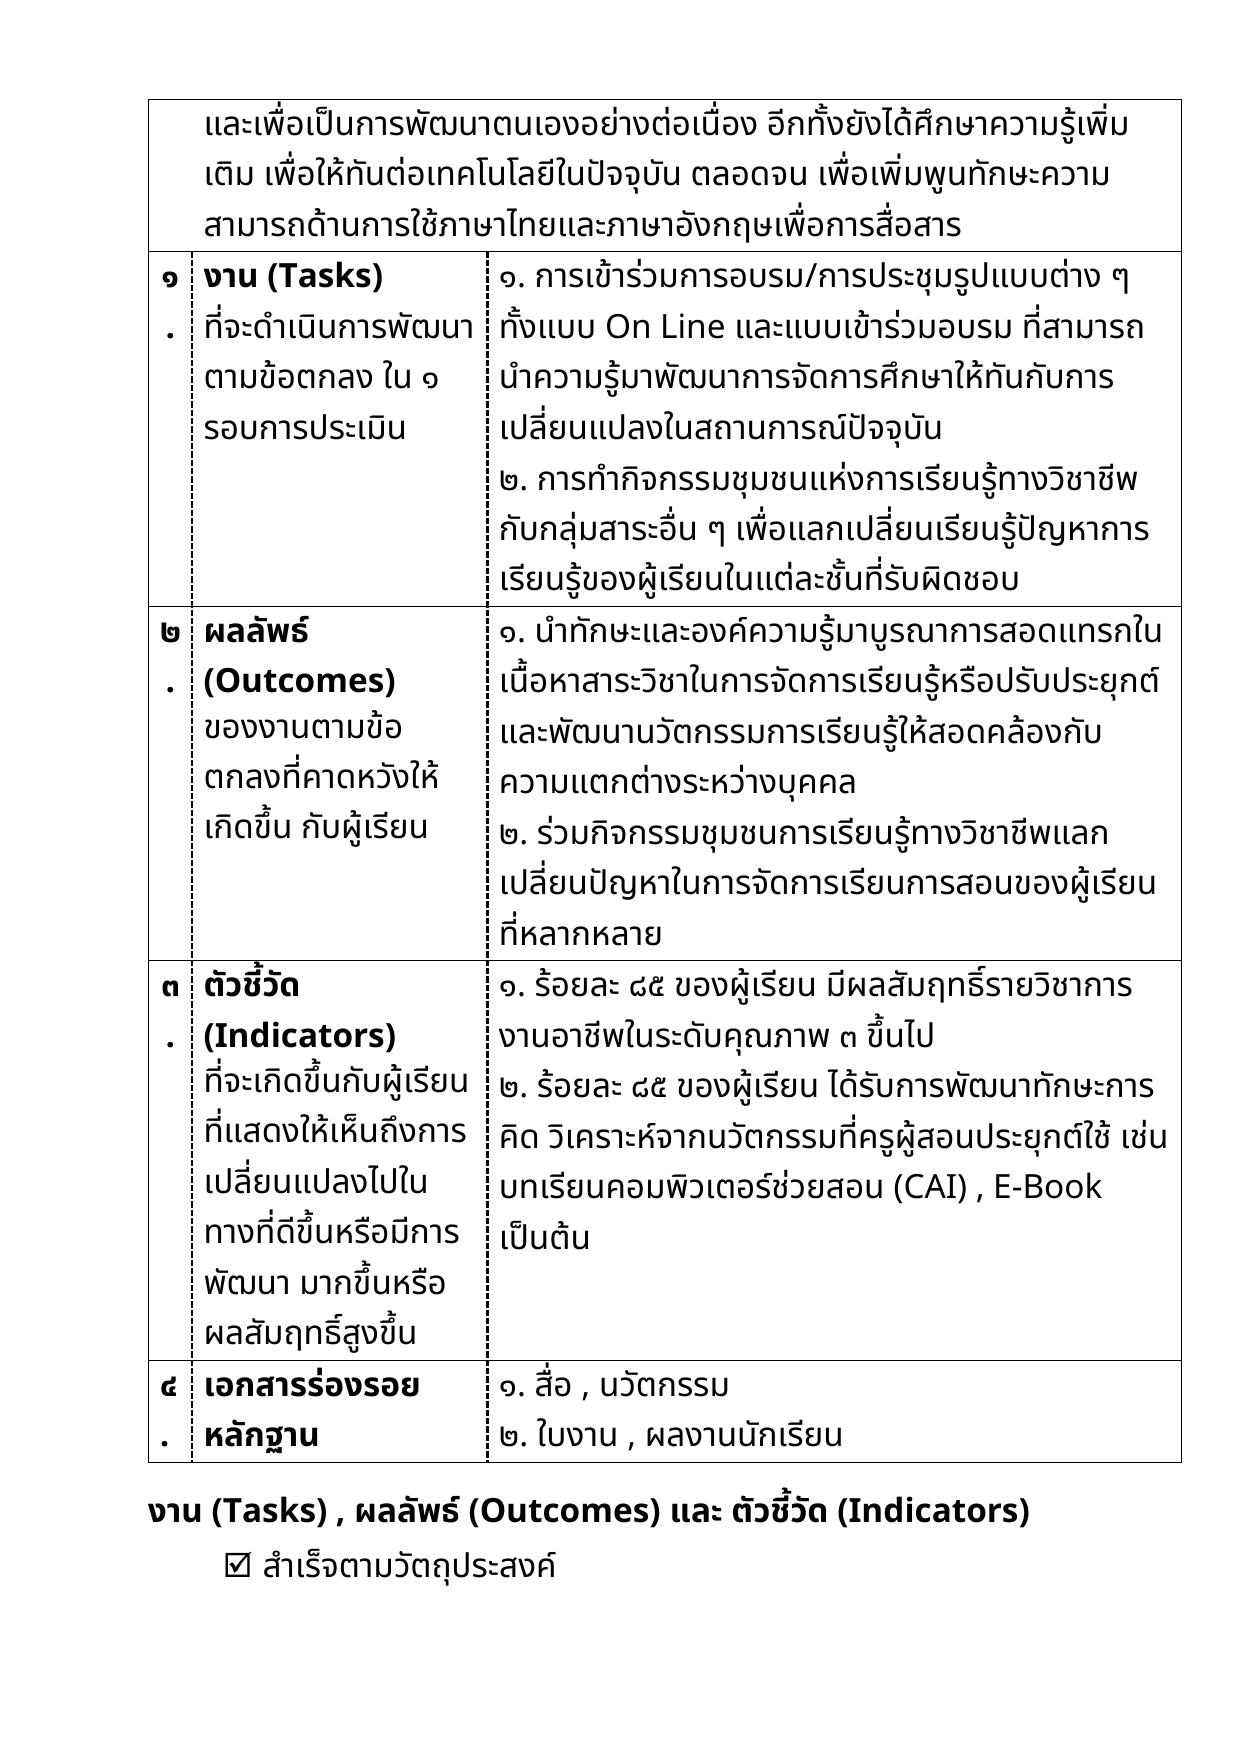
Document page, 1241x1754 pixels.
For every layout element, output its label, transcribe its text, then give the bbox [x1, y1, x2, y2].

table_cell งาน (Tasks) ที่จะดำเนินการพัฒนา ตามข้อตกลง ใน ๑ รอบการประเมิน [192, 252, 487, 606]
table_cell ๑. นำทักษะและองค์ความรู้มาบูรณาการสอดแทรกในเนื้อหาสาระวิชาในการจัดการเรียนรู้หรือปรับประยุกต์และพัฒนานวัตกรรมการเรียนรู้ให้สอดคล้องกับความแตกต่างระหว่างบุคคล ๒. ร่วมกิจกรรมชุมชนการเรียนรู้ทางวิชาชีพแลกเปลี่ยนปัญหาในการจัดการเรียนการสอนของผู้เรียนที่หลากหลาย [488, 607, 1181, 960]
text สำเร็จตามวัตถุประสงค์ [148, 1542, 1181, 1592]
table_cell ๑. ร้อยละ ๘๕ ของผู้เรียน มีผลสัมฤทธิ์รายวิชาการงานอาชีพในระดับคุณภาพ ๓ ขึ้นไป ๒. ร้อยละ ๘๕ ของผู้เรียน ได้รับการพัฒนาทักษะการคิด วิเคราะห์จากนวัตกรรมที่ครูผู้สอนประยุกต์ใช้ เช่น บทเรียนคอมพิวเตอร์ช่วยสอน (CAI) , E-Book เป็นต้น [488, 961, 1181, 1359]
table_cell ๑. การเข้าร่วมการอบรม/การประชุมรูปแบบต่าง ๆ ทั้งแบบ On Line และแบบเข้าร่วมอบรม ที่สามารถนำความรู้มาพัฒนาการจัดการศึกษาให้ทันกับการเปลี่ยนแปลงในสถานการณ์ปัจจุบัน ๒. การทำกิจกรรมชุมชนแห่งการเรียนรู้ทางวิชาชีพกับกลุ่มสาระอื่น ๆ เพื่อแลกเปลี่ยนเรียนรู้ปัญหาการเรียนรู้ของผู้เรียนในแต่ละชั้นที่รับผิดชอบ [488, 252, 1181, 606]
table_cell ๓. [149, 961, 192, 1359]
table_cell ตัวชี้วัด (Indicators) ที่จะเกิดขึ้นกับผู้เรียน ที่แสดงให้เห็นถึงการ เปลี่ยนแปลงไปในทางที่ดีขึ้นหรือมีการพัฒนา มากขึ้นหรือผลสัมฤทธิ์สูงขึ้น [192, 961, 487, 1359]
table_cell ผลลัพธ์ (Outcomes) ของงานตามข้อตกลงที่คาดหวังให้เกิดขึ้น กับผู้เรียน [192, 607, 487, 960]
table_cell ๑. [149, 252, 192, 606]
table_cell [149, 100, 192, 251]
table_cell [192, 100, 1181, 251]
text งาน (Tasks) , ผลลัพธ์ (Outcomes) และ ตัวชี้วัด (Indicators) [148, 1487, 1181, 1538]
table_cell ๒. [149, 607, 192, 960]
table_cell ๔. [149, 1361, 192, 1462]
table_cell ๑. สื่อ , นวัตกรรม ๒. ใบงาน , ผลงานนักเรียน [488, 1361, 1181, 1462]
table_cell เอกสารร่องรอยหลักฐาน [192, 1361, 487, 1462]
